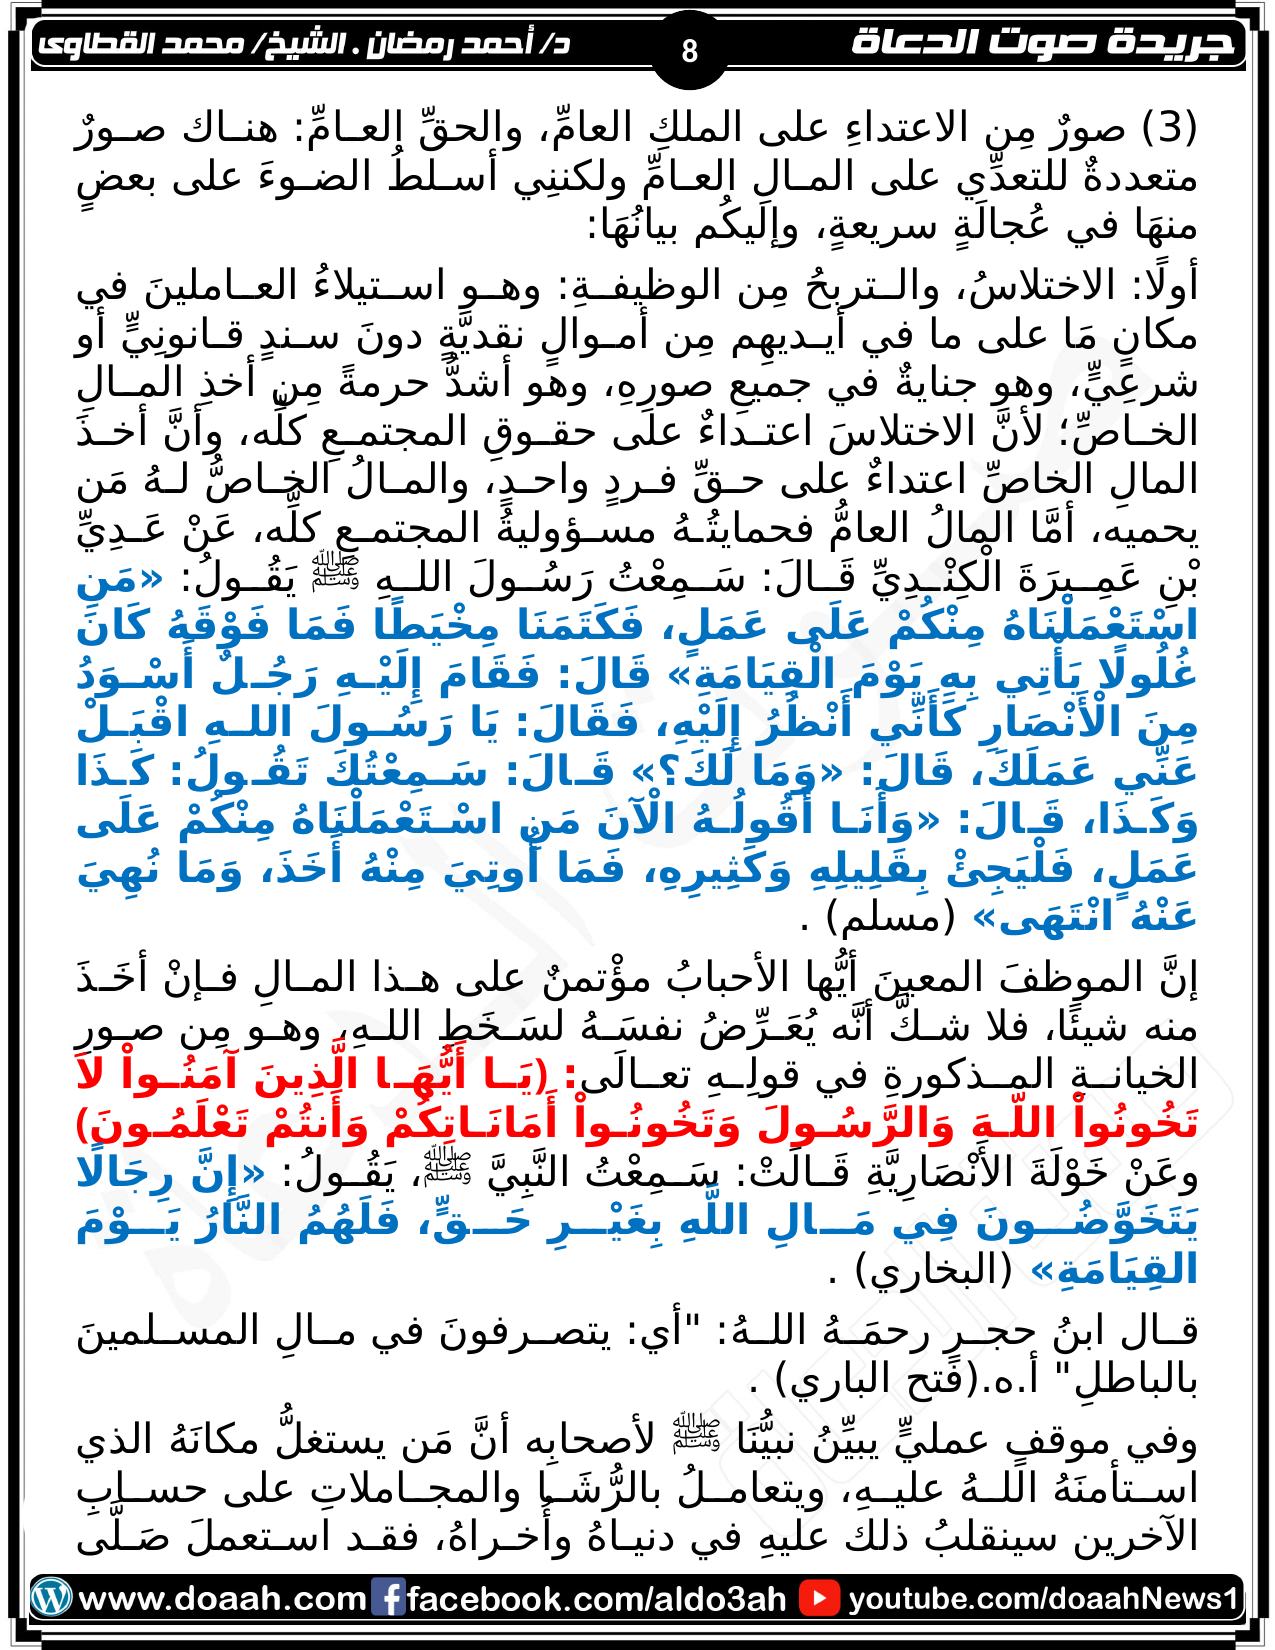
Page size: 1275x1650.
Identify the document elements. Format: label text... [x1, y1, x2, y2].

picture [0, 0, 1275, 1650]
text (3) صورٌ مِن الاعتداءِ على الملكِ العامِّ، والحقِّ العامِّ: هناك صورٌ متعددةٌ للتعدِّي على المالِ العامِّ ولكننِي أسلطُ الضوءَ على بعضٍ منهَا في عُجالَةٍ سريعةٍ، وإليكُم بيانُهَا: [75, 103, 1200, 249]
text إنَّ الموظفَ المعينَ أيُّها الأحبابُ مؤْتمنٌ على هذا المالِ فإنْ أخَذَ منه شيئًا، فلا شكَّ أنَّه يُعَرِّضُ نفسَهُ لسَخَطِ اللهِ، وهو مِن صورِ الخيانةِ المذكورةِ في قولِهِ تعالَى: ﴿يَا أَيُّهَا الَّذِينَ آمَنُواْ لاَ تَخُونُواْ اللّهَ وَالرَّسُولَ وَتَخُونُواْ أَمَانَاتِكُمْ وَأَنتُمْ تَعْلَمُونَ﴾ وعَنْ خَوْلَةَ الأَنْصَارِيَّةِ قَالَتْ: سَمِعْتُ النَّبِيَّ ﷺ، يَقُولُ: «إِنَّ رِجَالًا يَتَخَوَّضُونَ فِي مَالِ اللَّهِ بِغَيْرِ حَقٍّ، فَلَهُمُ النَّارُ يَوْمَ القِيَامَةِ» (البخاري) . [75, 953, 1200, 1293]
text قال ابنُ حجرٍ رحمَهُ اللهُ: "أي: يتصرفونَ في مالِ المسلمينَ بالباطلِ" أ.ه.(فتح الباري) . [75, 1306, 1200, 1403]
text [75, 1415, 1200, 1561]
text أولًا: الاختلاسُ، والتربحُ مِن الوظيفةِ: وهو استيلاءُ العاملينَ في مكانٍ مَا على ما في أيديهِم مِن أموالٍ نقديَّةٍ دونَ سندٍ قانونِيٍّ أو شرعِيٍّ، وهو جنايةٌ في جميعِ صورِهِ، وهو أشدُّ حرمةً مِن أخذِ المالِ الخاصِّ؛ لأنَّ الاختلاسَ اعتداءٌ على حقوقِ المجتمعِ كلِّه، وأنَّ أخذَ المالِ الخاصِّ اعتداءٌ على حقِّ فردٍ واحدٍ، والمالُ الخاصُّ لهُ مَن يحميه، أمَّا المالُ العامُّ فحمايتُهُ مسؤوليةُ المجتمعِ كلِّه، عَنْ عَدِيِّ بْنِ عَمِيرَةَ الْكِنْدِيِّ قَالَ: سَمِعْتُ رَسُولَ اللهِ ﷺ يَقُولُ: «مَنِ اسْتَعْمَلْنَاهُ مِنْكُمْ عَلَى عَمَلٍ، فَكَتَمَنَا مِخْيَطًا فَمَا فَوْقَهُ كَانَ غُلُولًا يَأْتِي بِهِ يَوْمَ الْقِيَامَةِ» قَالَ: فَقَامَ إِلَيْهِ رَجُلٌ أَسْوَدُ مِنَ الْأَنْصَارِ كَأَنِّي أَنْظُرُ إِلَيْهِ، فَقَالَ: يَا رَسُولَ اللهِ اقْبَلْ عَنِّي عَمَلَكَ، قَالَ: «وَمَا لَكَ؟» قَالَ: سَمِعْتُكَ تَقُولُ: كَذَا وَكَذَا، قَالَ: «وَأَنَا أَقُولُهُ الْآنَ مَنِ اسْتَعْمَلْنَاهُ مِنْكُمْ عَلَى عَمَلٍ، فَلْيَجِئْ بِقَلِيلِهِ وَكَثِيرِهِ، فَمَا أُوتِيَ مِنْهُ أَخَذَ، وَمَا نُهِيَ عَنْهُ انْتَهَى» (مسلم) . [75, 261, 1200, 941]
